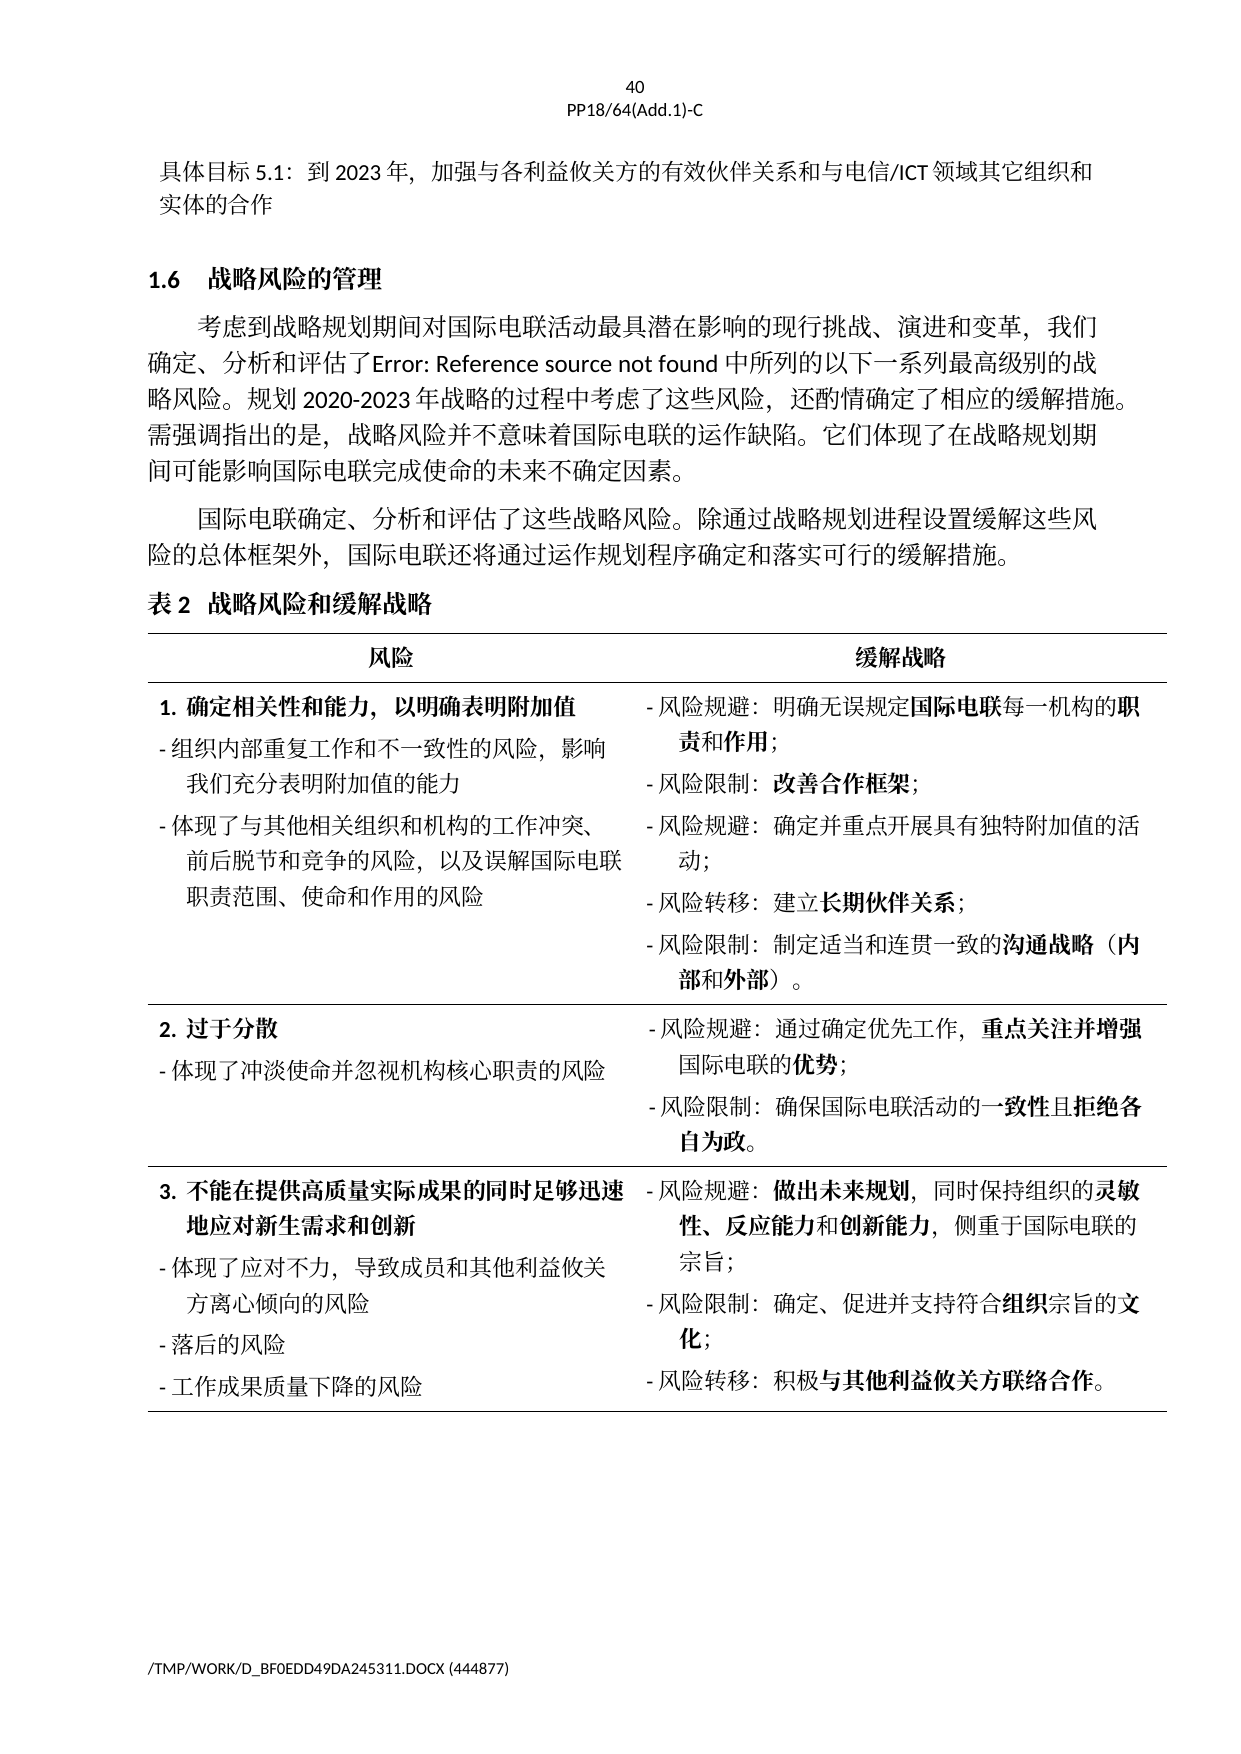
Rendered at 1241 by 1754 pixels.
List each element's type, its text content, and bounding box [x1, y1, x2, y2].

table_cell 不能在提供高质量实际成果的同时足够迅速地应对新生需求和创新 - 体现了应对不力，导致成员和其他利益攸关方离心倾向的风险 - 落后的风险 - 工作成果质量下降的风险 [148, 1167, 635, 1411]
table_cell 具体目标5.1：到2023年，加强与各利益攸关方的有效伙伴关系和与电信/ICT领域其它组织和实体的合作 [148, 148, 1122, 226]
text 国际电联确定、分析和评估了这些战略风险。除通过战略规划进程设置缓解这些风险的总体框架外，国际电联还将通过运作规划程序确定和落实可行的缓解措施。 [148, 500, 1122, 572]
table_cell - 风险规避：做出未来规划，同时保持组织的灵敏性、反应能力和创新能力，侧重于国际电联的宗旨； - 风险限制：确定、促进并支持符合组织宗旨的文化； - 风险转移：积极与其他利益攸关方联络合作。 [635, 1167, 1167, 1411]
table_header 缓解战略 [635, 634, 1167, 682]
text 表2 战略风险和缓解战略 [148, 584, 1122, 620]
table_cell 确定相关性和能力，以明确表明附加值 - 组织内部重复工作和不一致性的风险，影响我们充分表明附加值的能力 - 体现了与其他相关组织和机构的工作冲突、前后脱节和竞争的风险，以及误解国际电联职责范围、使命和作用的风险 [148, 683, 635, 1004]
table_cell 过于分散 - 体现了冲淡使命并忽视机构核心职责的风险 [148, 1005, 635, 1166]
table_cell - 风险规避：明确无误规定国际电联每一机构的职责和作用； - 风险限制：改善合作框架； - 风险规避：确定并重点开展具有独特附加值的活动； - 风险转移：建立长期伙伴关系； - 风险限制：制定适当和连贯一致的沟通战略（内部和外部）。 [635, 683, 1167, 1004]
table_cell - 风险规避：通过确定优先工作，重点关注并增强国际电联的优势； - 风险限制：确保国际电联活动的一致性且拒绝各自为政。 [635, 1005, 1167, 1166]
table_header 风险 [148, 634, 635, 682]
subtitle 1.6 战略风险的管理 [148, 259, 1122, 295]
